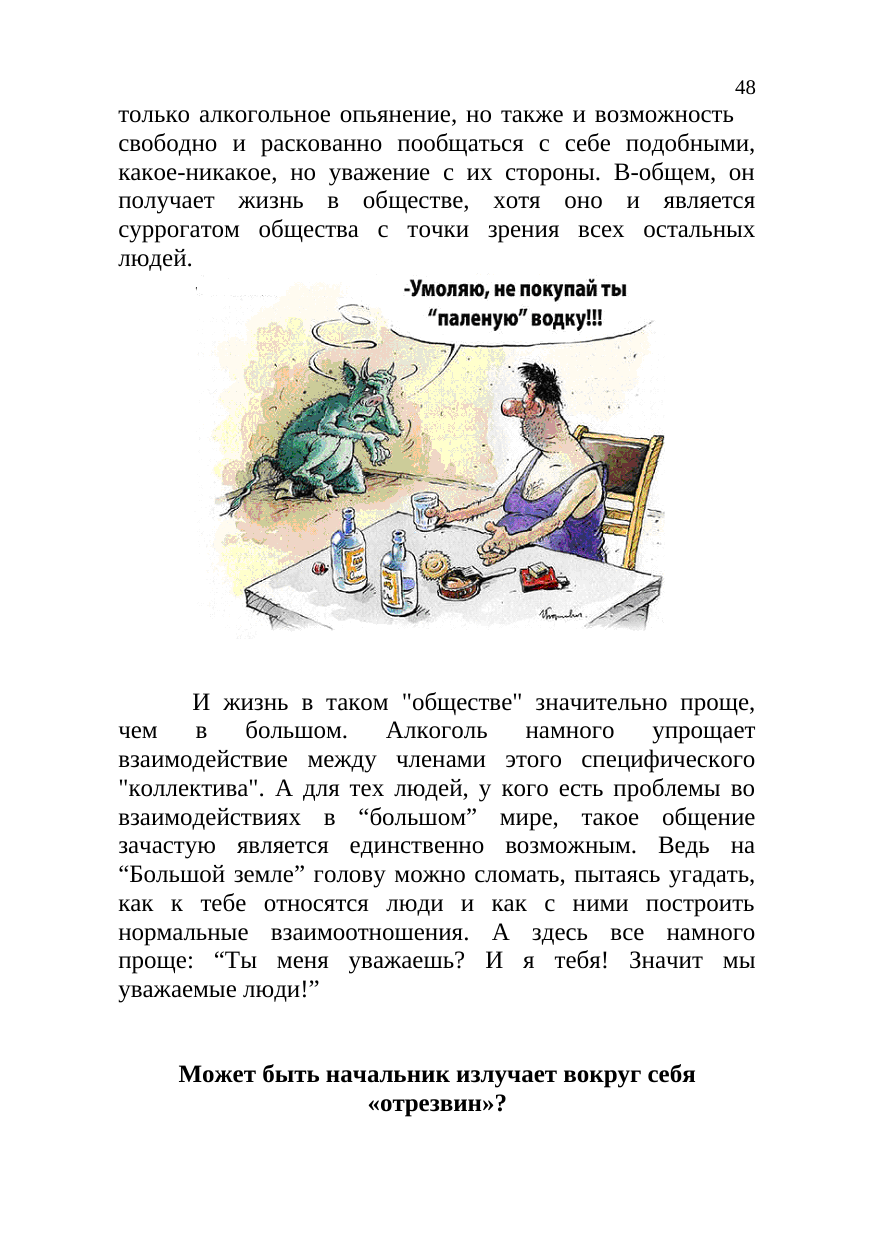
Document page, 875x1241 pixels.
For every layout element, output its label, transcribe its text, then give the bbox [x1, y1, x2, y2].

picture [192, 273, 665, 654]
text Может быть начальник излучает вокруг себя «отрезвин»? [118, 1059, 756, 1116]
text И жизнь в таком "обществе" значительно проще, чем в большом. Алкоголь намного упрощает взаимодействие между членами этого специфического "коллектива". А для тех людей, у кого есть проблемы во взаимодействиях в “большом” мире, такое общение зачастую является единственно возможным. Ведь на “Большой земле” голову можно сломать, пытаясь угадать, как к тебе относятся люди и как с ними построить нормальные взаимоотношения. А здесь все намного проще: “Ты меня уважаешь? И я тебя! Значит мы уважаемые люди!” [118, 687, 756, 1003]
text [118, 99, 756, 272]
